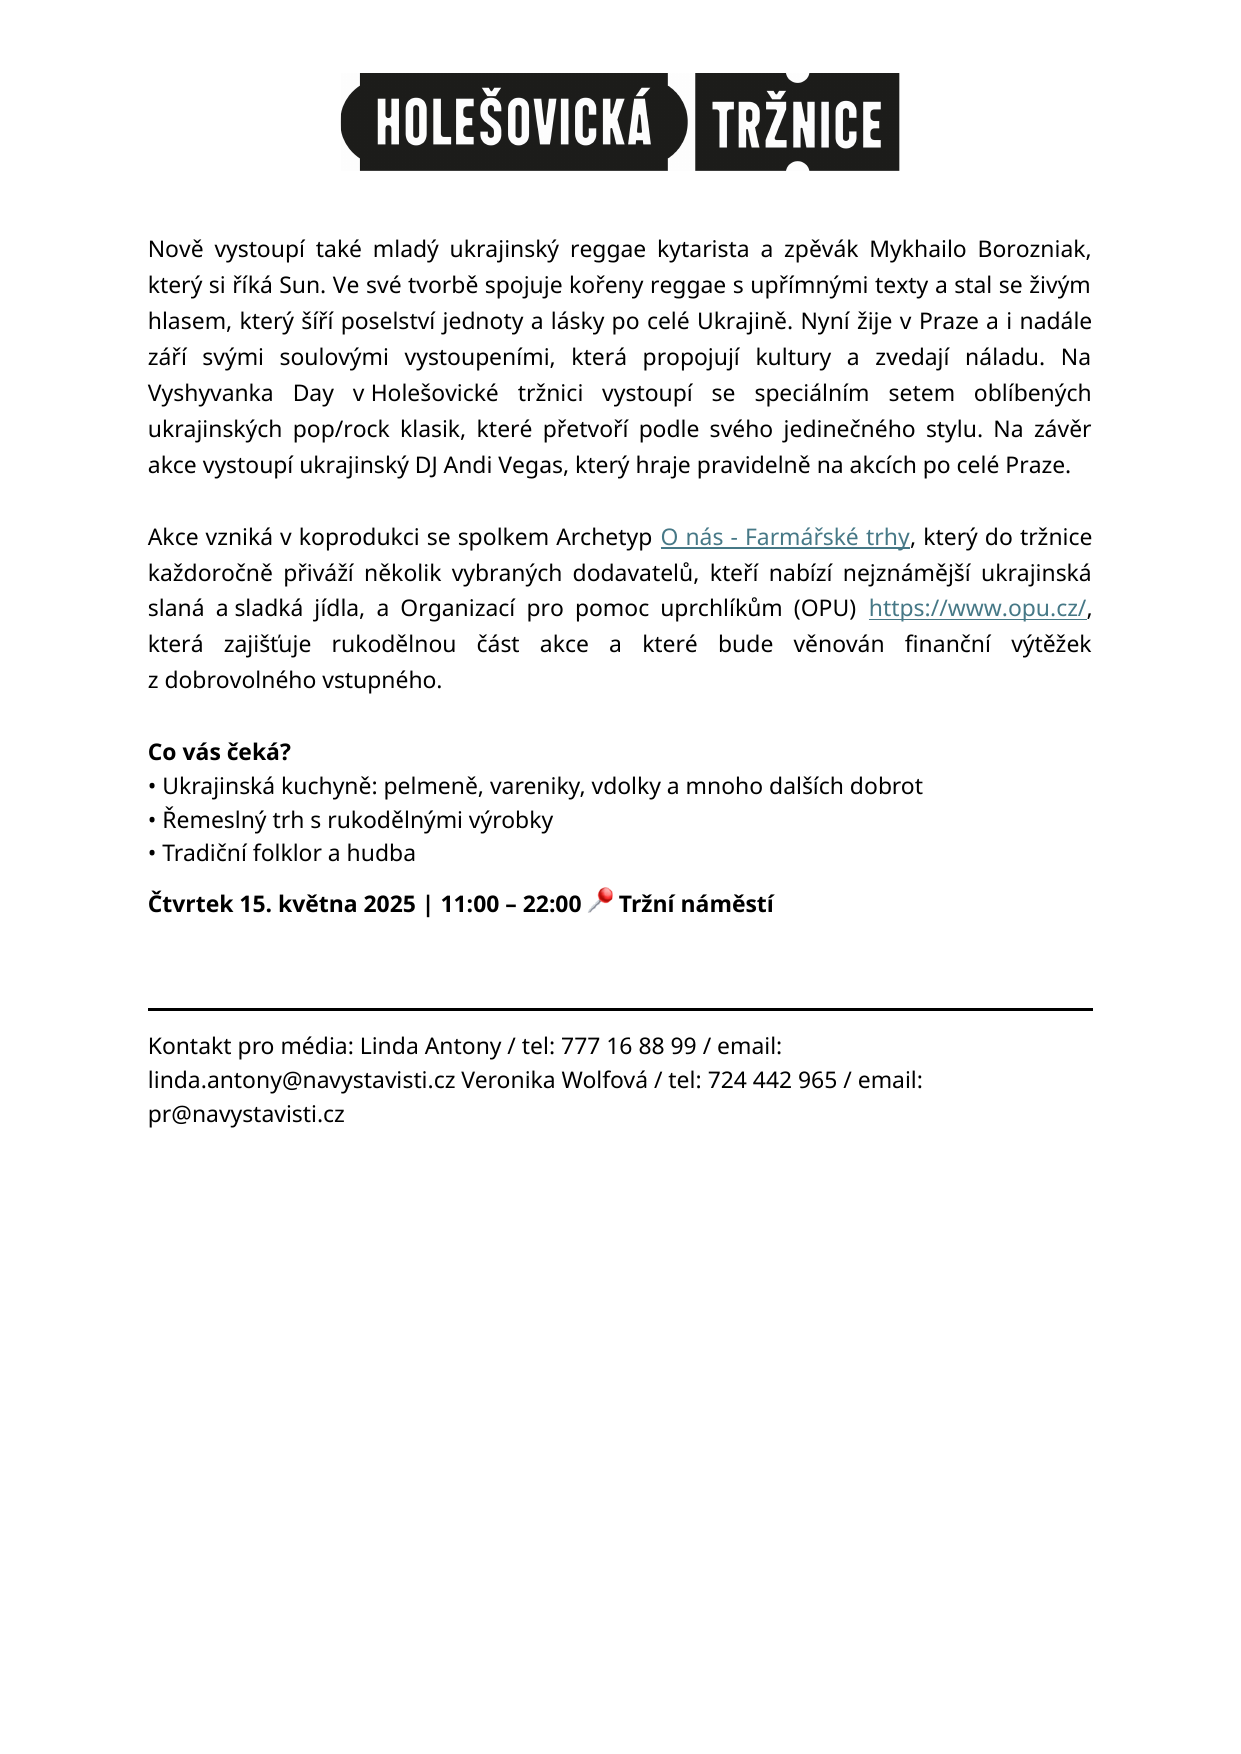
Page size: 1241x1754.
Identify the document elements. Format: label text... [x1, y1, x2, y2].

text Co vás čeká? • Ukrajinská kuchyně: pelmeně, vareniky, vdolky a mnoho dalších dobrot • Řemeslný trh s rukodělnými výrobky • Tradiční folklor a hudba [148, 736, 1093, 869]
text Nově vystoupí také mladý ukrajinský reggae kytarista a zpěvák Mykhailo Borozniak, který si říká Sun. Ve své tvorbě spojuje kořeny reggae s upřímnými texty a stal se živým hlasem, který šíří poselství jednoty a lásky po celé Ukrajině. Nyní žije v Praze a i nadále září svými soulovými vystoupeními, která propojují kultury a zvedají náladu. Na Vyshyvanka Day v Holešovické tržnici vystoupí se speciálním setem oblíbených ukrajinských pop/rock klasik, které přetvoří podle svého jedinečného stylu. Na závěr akce vystoupí ukrajinský DJ Andi Vegas, který hraje pravidelně na akcích po celé Praze. [148, 233, 1093, 480]
text Akce vzniká v koprodukci se spolkem Archetyp O nás - Farmářské trhy, který do tržnice každoročně přiváží několik vybraných dodavatelů, kteří nabízí nejznámější ukrajinská slaná a sladká jídla, a Organizací pro pomoc uprchlíkům (OPU) https://www.opu.cz/, která zajišťuje rukodělnou část akce a které bude věnován finanční výtěžek z dobrovolného vstupného. [148, 521, 1093, 696]
picture [587, 887, 613, 913]
picture [340, 73, 900, 171]
text Čtvrtek 15. května 2025 | 11:00 – 22:00 Tržní náměstí [148, 888, 1093, 919]
text Kontakt pro média: Linda Antony / tel: 777 16 88 99 / email: linda.antony@navystavisti.cz Veronika Wolfová / tel: 724 442 965 / email: pr@navystavisti.cz [148, 1030, 1093, 1129]
